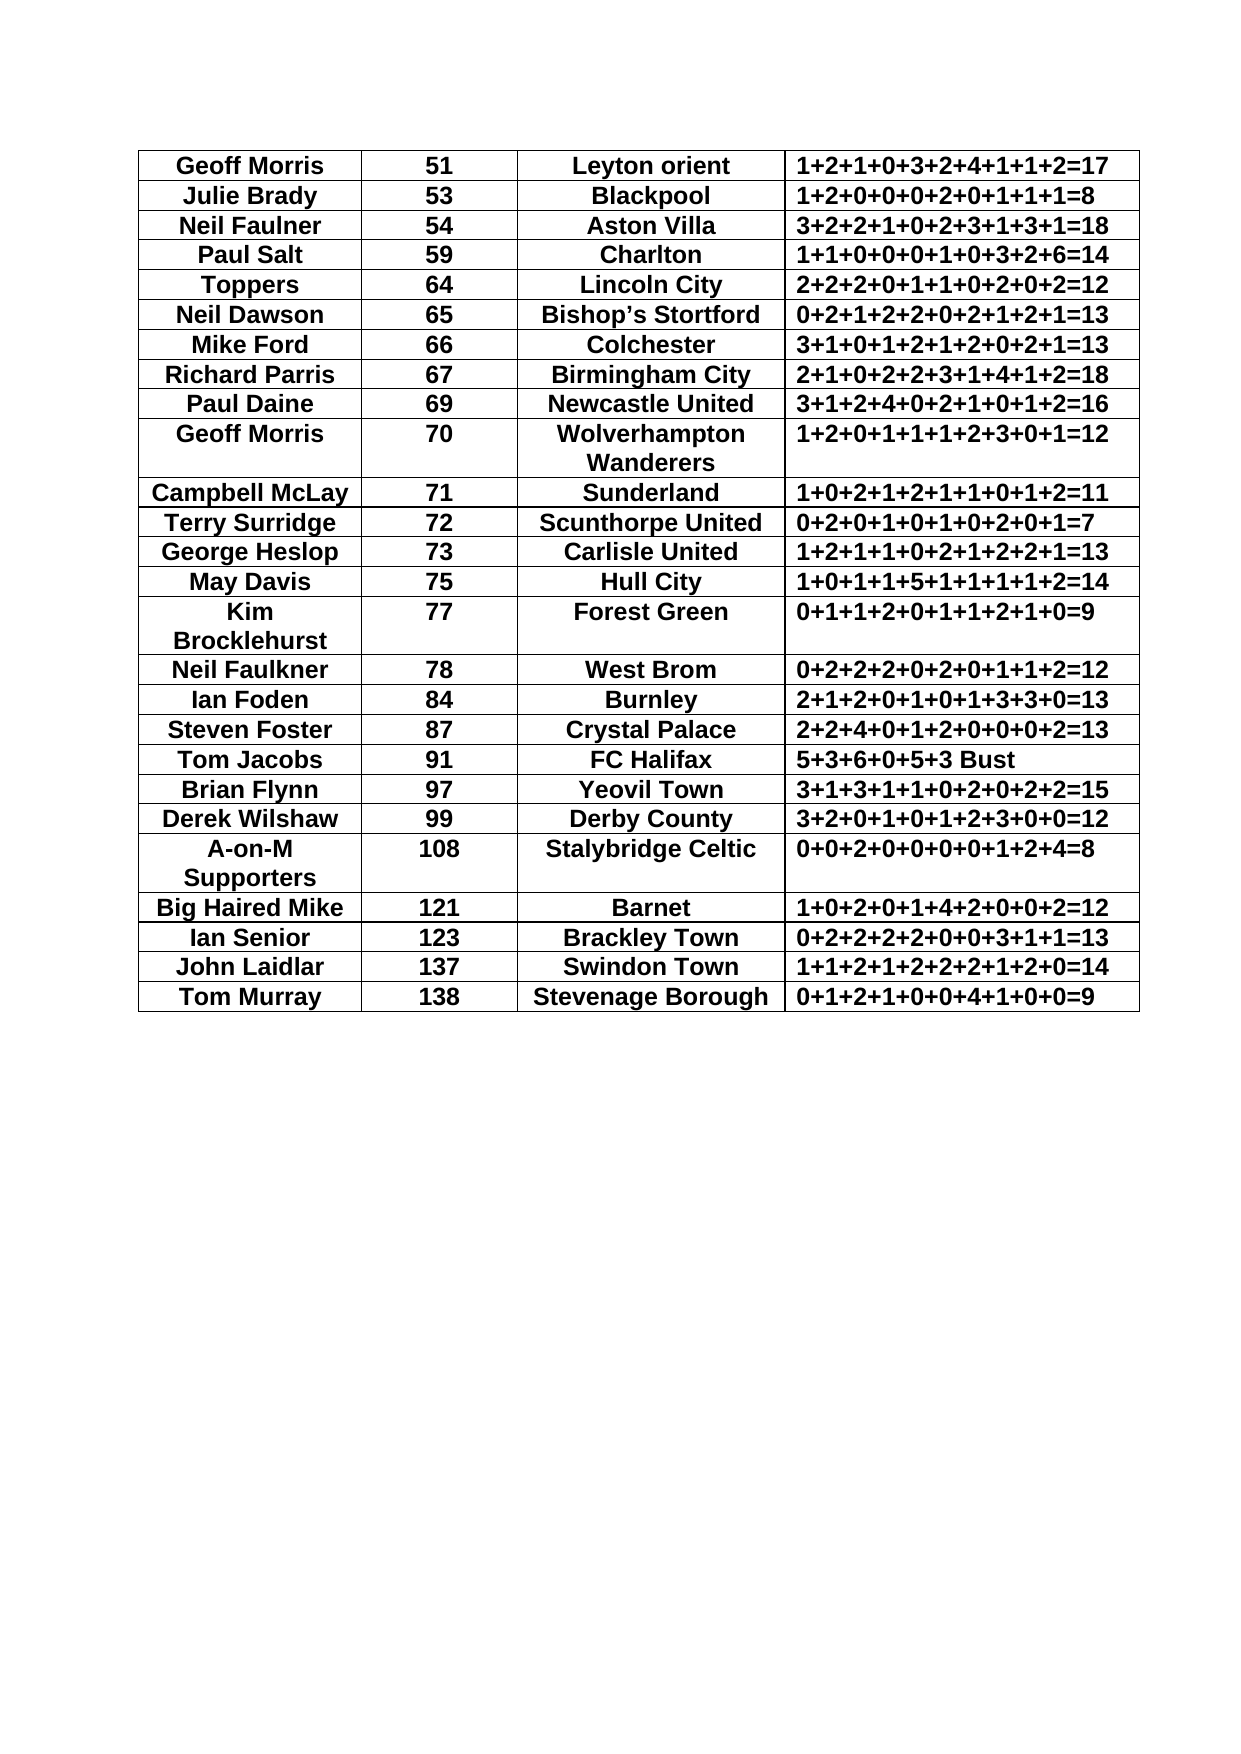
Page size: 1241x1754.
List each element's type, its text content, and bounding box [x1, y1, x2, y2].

table_cell 0+1+1+2+0+1+1+2+1+0=9 [786, 597, 1139, 654]
table_cell Wolverhampton Wanderers [518, 419, 784, 477]
table_cell Sunderland [518, 478, 784, 506]
table_cell 66 [362, 330, 517, 358]
table_cell Stalybridge Celtic [518, 834, 784, 892]
table_cell Geoff Morris [139, 419, 361, 477]
table_cell 97 [362, 775, 517, 803]
table_cell George Heslop [139, 537, 361, 566]
table_cell Barnet [518, 893, 784, 921]
table_cell A-on-M Supporters [139, 834, 361, 892]
table_cell 77 [362, 597, 517, 654]
table_cell Colchester [518, 330, 784, 358]
table_cell Yeovil Town [518, 775, 784, 803]
table_cell 1+2+1+0+3+2+4+1+1+2=17 [786, 151, 1139, 180]
table_cell Tom Murray [139, 982, 361, 1011]
table_cell Newcastle United [518, 389, 784, 418]
table_cell John Laidlar [139, 952, 361, 981]
table_cell Big Haired Mike [139, 893, 361, 921]
table_cell 2+2+4+0+1+2+0+0+0+2=13 [786, 715, 1139, 744]
table_cell 0+1+2+1+0+0+4+1+0+0=9 [786, 982, 1139, 1011]
table_cell 1+1+2+1+2+2+2+1+2+0=14 [786, 952, 1139, 981]
table_cell 0+2+2+2+2+0+0+3+1+1=13 [786, 923, 1139, 951]
table_cell Neil Faulkner [139, 655, 361, 684]
table_cell 72 [362, 508, 517, 536]
table_cell Charlton [518, 240, 784, 269]
table_cell Neil Dawson [139, 300, 361, 329]
table_cell Aston Villa [518, 211, 784, 239]
table_cell 70 [362, 419, 517, 477]
table_cell Steven Foster [139, 715, 361, 744]
table_cell 1+1+0+0+0+1+0+3+2+6=14 [786, 240, 1139, 269]
table_cell May Davis [139, 567, 361, 596]
table_cell 99 [362, 804, 517, 833]
table_cell 64 [362, 270, 517, 299]
table_cell Richard Parris [139, 360, 361, 388]
table_cell 2+2+2+0+1+1+0+2+0+2=12 [786, 270, 1139, 299]
table_cell Hull City [518, 567, 784, 596]
table_cell Tom Jacobs [139, 745, 361, 773]
table_cell 5+3+6+0+5+3 Bust [786, 745, 1139, 773]
table_cell 123 [362, 923, 517, 951]
table_cell 137 [362, 952, 517, 981]
table_cell 108 [362, 834, 517, 892]
table_cell 67 [362, 360, 517, 388]
table_cell Birmingham City [518, 360, 784, 388]
table_cell 2+1+0+2+2+3+1+4+1+2=18 [786, 360, 1139, 388]
table_cell 0+2+2+2+0+2+0+1+1+2=12 [786, 655, 1139, 684]
table_cell 59 [362, 240, 517, 269]
table_cell 0+2+0+1+0+1+0+2+0+1=7 [786, 508, 1139, 536]
table_cell 73 [362, 537, 517, 566]
table_cell 138 [362, 982, 517, 1011]
table_cell Derby County [518, 804, 784, 833]
table_cell Brian Flynn [139, 775, 361, 803]
table_cell Paul Daine [139, 389, 361, 418]
table_cell Crystal Palace [518, 715, 784, 744]
table_cell Lincoln City [518, 270, 784, 299]
table_cell Leyton orient [518, 151, 784, 180]
table_cell Blackpool [518, 181, 784, 209]
table_cell Stevenage Borough [518, 982, 784, 1011]
table_cell 75 [362, 567, 517, 596]
table_cell Neil Faulner [139, 211, 361, 239]
table_cell 121 [362, 893, 517, 921]
table_cell Mike Ford [139, 330, 361, 358]
table_cell 0+0+2+0+0+0+0+1+2+4=8 [786, 834, 1139, 892]
table_cell 91 [362, 745, 517, 773]
table_cell 1+0+2+0+1+4+2+0+0+2=12 [786, 893, 1139, 921]
table_cell 3+1+3+1+1+0+2+0+2+2=15 [786, 775, 1139, 803]
table_cell 3+2+2+1+0+2+3+1+3+1=18 [786, 211, 1139, 239]
table_cell Burnley [518, 685, 784, 714]
table_cell 65 [362, 300, 517, 329]
table_cell 51 [362, 151, 517, 180]
table_cell Carlisle United [518, 537, 784, 566]
table_cell 53 [362, 181, 517, 209]
table_cell Toppers [139, 270, 361, 299]
table_cell Forest Green [518, 597, 784, 654]
table_cell 87 [362, 715, 517, 744]
table_cell 69 [362, 389, 517, 418]
table_cell Bishop’s Stortford [518, 300, 784, 329]
table_cell 84 [362, 685, 517, 714]
table_cell 1+2+1+1+0+2+1+2+2+1=13 [786, 537, 1139, 566]
table_cell Julie Brady [139, 181, 361, 209]
table_cell 3+1+2+4+0+2+1+0+1+2=16 [786, 389, 1139, 418]
table_cell 2+1+2+0+1+0+1+3+3+0=13 [786, 685, 1139, 714]
table_cell Derek Wilshaw [139, 804, 361, 833]
table_cell Campbell McLay [139, 478, 361, 506]
table_cell Brackley Town [518, 923, 784, 951]
table_cell Scunthorpe United [518, 508, 784, 536]
table_cell 1+0+1+1+5+1+1+1+1+2=14 [786, 567, 1139, 596]
table_cell 3+2+0+1+0+1+2+3+0+0=12 [786, 804, 1139, 833]
table_cell Kim Brocklehurst [139, 597, 361, 654]
table_cell West Brom [518, 655, 784, 684]
table_cell Terry Surridge [139, 508, 361, 536]
table_cell FC Halifax [518, 745, 784, 773]
table_cell Geoff Morris [139, 151, 361, 180]
table_cell 1+2+0+0+0+2+0+1+1+1=8 [786, 181, 1139, 209]
table_cell 54 [362, 211, 517, 239]
table_cell Ian Senior [139, 923, 361, 951]
table_cell Ian Foden [139, 685, 361, 714]
table_cell 71 [362, 478, 517, 506]
table_cell Swindon Town [518, 952, 784, 981]
table_cell Paul Salt [139, 240, 361, 269]
table_cell 1+2+0+1+1+1+2+3+0+1=12 [786, 419, 1139, 477]
table_cell 0+2+1+2+2+0+2+1+2+1=13 [786, 300, 1139, 329]
table_cell 1+0+2+1+2+1+1+0+1+2=11 [786, 478, 1139, 506]
table_cell 78 [362, 655, 517, 684]
table_cell 3+1+0+1+2+1+2+0+2+1=13 [786, 330, 1139, 358]
